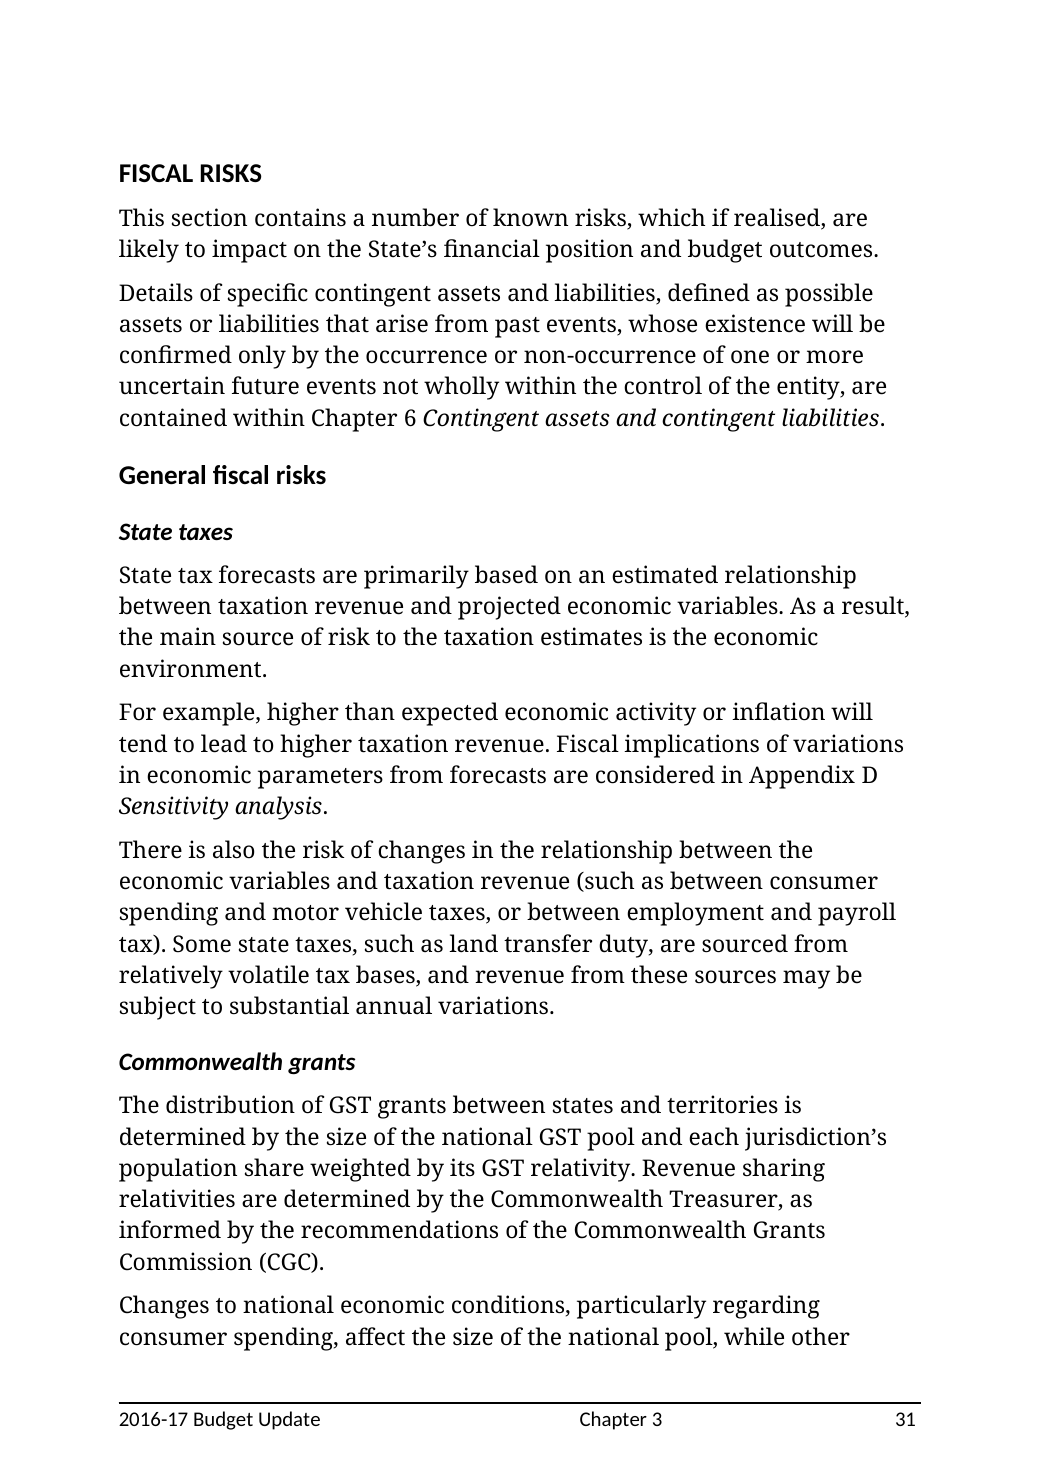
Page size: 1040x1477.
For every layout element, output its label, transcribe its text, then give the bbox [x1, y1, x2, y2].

text State tax forecasts are primarily based on an estimated relationship between taxation revenue and projected economic variables. As a result, the main source of risk to the taxation estimates is the economic environment. [118, 559, 921, 684]
subtitle General fiscal risks [118, 458, 921, 491]
text The distribution of GST grants between states and territories is determined by the size of the national GST pool and each jurisdiction’s population share weighted by its GST relativity. Revenue sharing relativities are determined by the Commonwealth Treasurer, as informed by the recommendations of the Commonwealth Grants Commission (CGC). [118, 1089, 921, 1277]
text There is also the risk of changes in the relationship between the economic variables and taxation revenue (such as between consumer spending and motor vehicle taxes, or between employment and payroll tax). Some state taxes, such as land transfer duty, are sourced from relatively volatile tax bases, and revenue from these sources may be subject to substantial annual variations. [118, 834, 921, 1021]
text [118, 1289, 921, 1352]
subtitle State taxes [118, 516, 921, 546]
text This section contains a number of known risks, which if realised, are likely to impact on the State’s financial position and budget outcomes. [118, 202, 921, 264]
text Details of specific contingent assets and liabilities, defined as possible assets or liabilities that arise from past events, whose existence will be confirmed only by the occurrence or non-occurrence of one or more uncertain future events not wholly within the control of the entity, are contained within Chapter 6 Contingent assets and contingent liabilities. [118, 277, 921, 433]
text For example, higher than expected economic activity or inflation will tend to lead to higher taxation revenue. Fiscal implications of variations in economic parameters from forecasts are considered in Appendix D Sensitivity analysis. [118, 696, 921, 821]
subtitle Fiscal risks [118, 156, 921, 189]
subtitle Commonwealth grants [118, 1046, 921, 1077]
